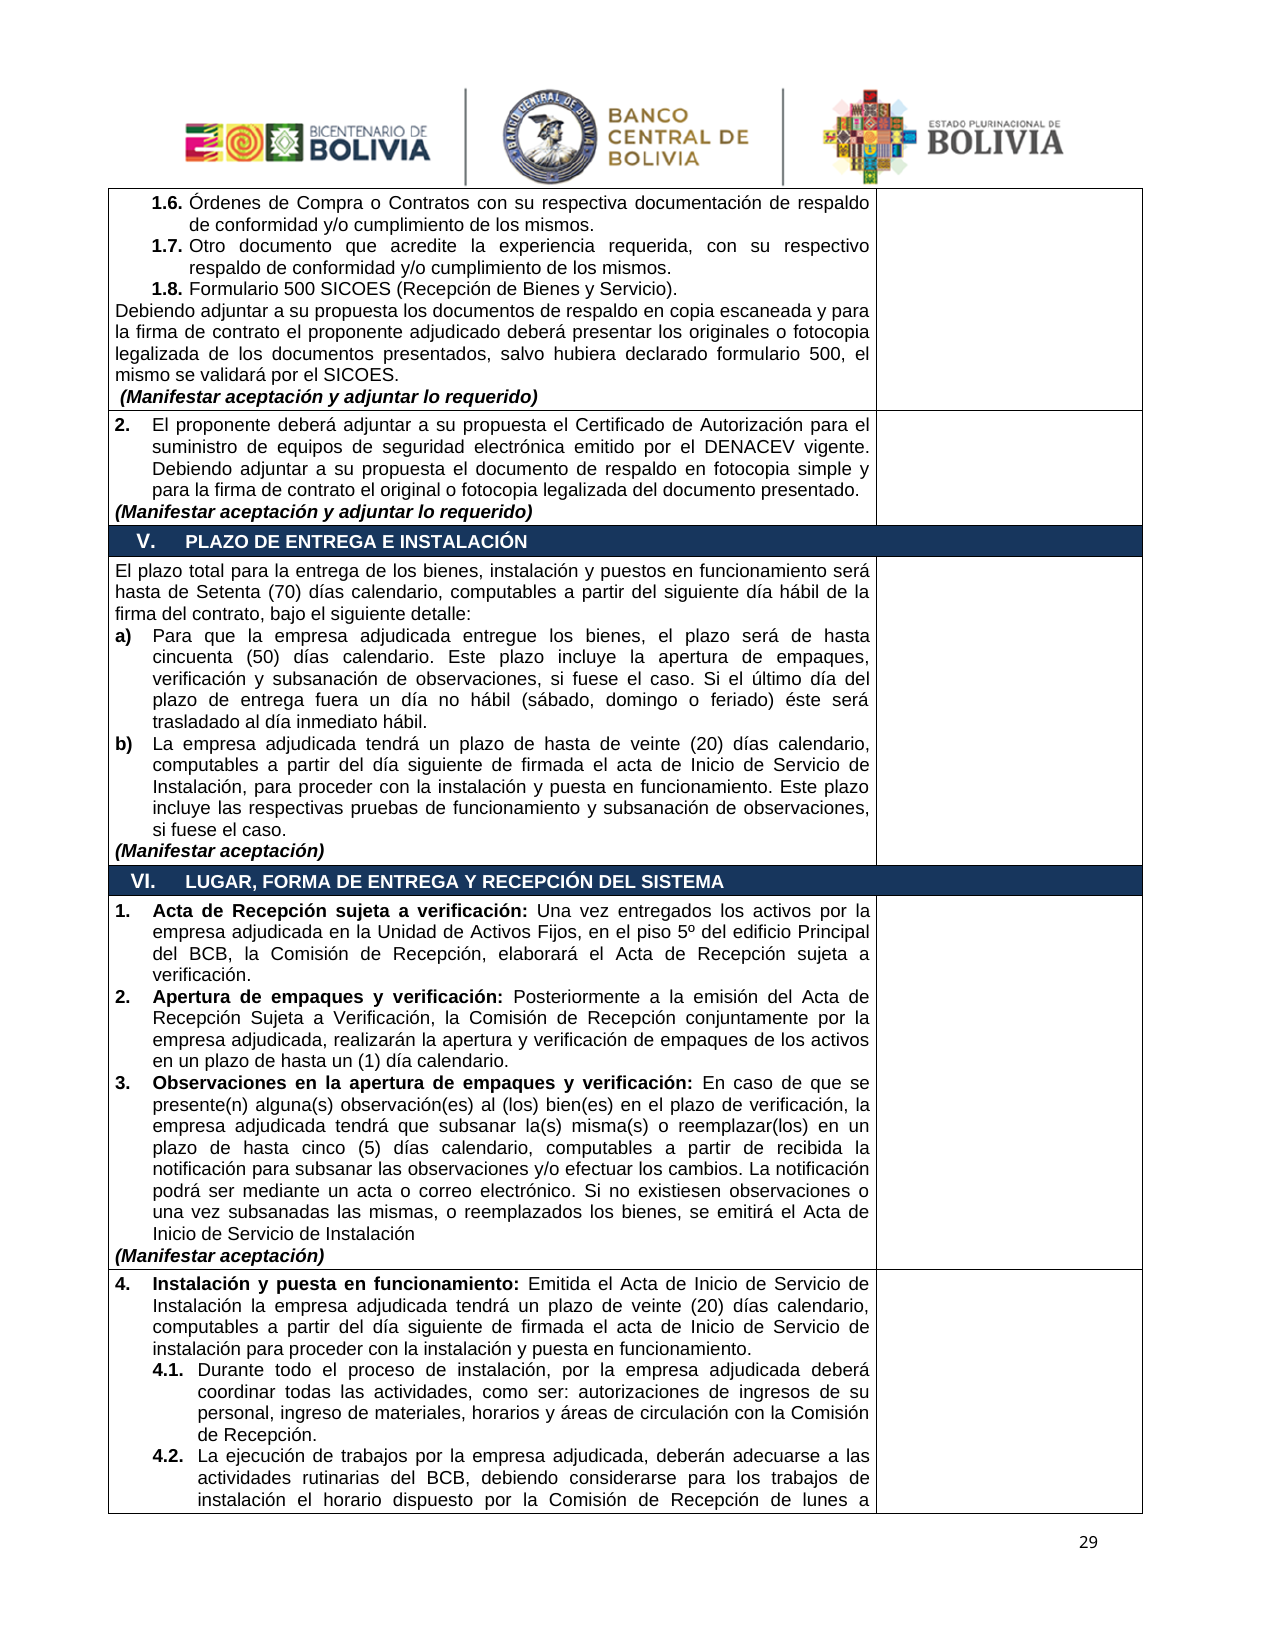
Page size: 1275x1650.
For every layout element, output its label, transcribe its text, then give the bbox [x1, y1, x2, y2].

table_cell PLAZO DE ENTREGA E INSTALACIÓN [109, 526, 1142, 556]
table_cell LUGAR, FORMA DE ENTREGA Y RECEPCIÓN DEL SISTEMA [109, 866, 1142, 895]
table_cell [877, 189, 1142, 410]
table_cell El proponente deberá adjuntar a su propuesta el Certificado de Autorización para el suministro de equipos de seguridad electrónica emitido por el DENACEV vigente. Debiendo adjuntar a su propuesta el documento de respaldo en fotocopia simple y para la firma de contrato el original o fotocopia legalizada del documento presentado. (Manifestar aceptación y adjuntar lo requerido) [109, 411, 876, 525]
table_cell [877, 411, 1142, 525]
table_cell Acta de Recepción sujeta a verificación: Una vez entregados los activos por la empresa adjudicada en la Unidad de Activos Fijos, en el piso 5º del edificio Principal del BCB, la Comisión de Recepción, elaborará el Acta de Recepción sujeta a verificación. Apertura de empaques y verificación: Posteriormente a la emisión del Acta de Recepción Sujeta a Verificación, la Comisión de Recepción conjuntamente por la empresa adjudicada, realizarán la apertura y verificación de empaques de los activos en un plazo de hasta un (1) día calendario. Observaciones en la apertura de empaques y verificación: En caso de que se presente(n) alguna(s) observación(es) al (los) bien(es) en el plazo de verificación, la empresa adjudicada tendrá que subsanar la(s) misma(s) o reemplazar(los) en un plazo de hasta cinco (5) días calendario, computables a partir de recibida la notificación para subsanar las observaciones y/o efectuar los cambios. La notificación podrá ser mediante un acta o correo electrónico. Si no existiesen observaciones o una vez subsanadas las mismas, o reemplazados los bienes, se emitirá el Acta de Inicio de Servicio de Instalación (Manifestar aceptación) [109, 896, 876, 1269]
table_cell [877, 1270, 1142, 1513]
table_cell [877, 896, 1142, 1269]
table_cell El plazo total para la entrega de los bienes, instalación y puestos en funcionamiento será hasta de Setenta (70) días calendario, computables a partir del siguiente día hábil de la firma del contrato, bajo el siguiente detalle: Para que la empresa adjudicada entregue los bienes, el plazo será de hasta cincuenta (50) días calendario. Este plazo incluye la apertura de empaques, verificación y subsanación de observaciones, si fuese el caso. Si el último día del plazo de entrega fuera un día no hábil (sábado, domingo o feriado) éste será trasladado al día inmediato hábil. La empresa adjudicada tendrá un plazo de hasta de veinte (20) días calendario, computables a partir del día siguiente de firmada el acta de Inicio de Servicio de Instalación, para proceder con la instalación y puesta en funcionamiento. Este plazo incluye las respectivas pruebas de funcionamiento y subsanación de observaciones, si fuese el caso. (Manifestar aceptación) [109, 557, 876, 864]
table_cell [877, 557, 1142, 864]
picture [166, 34, 1087, 188]
